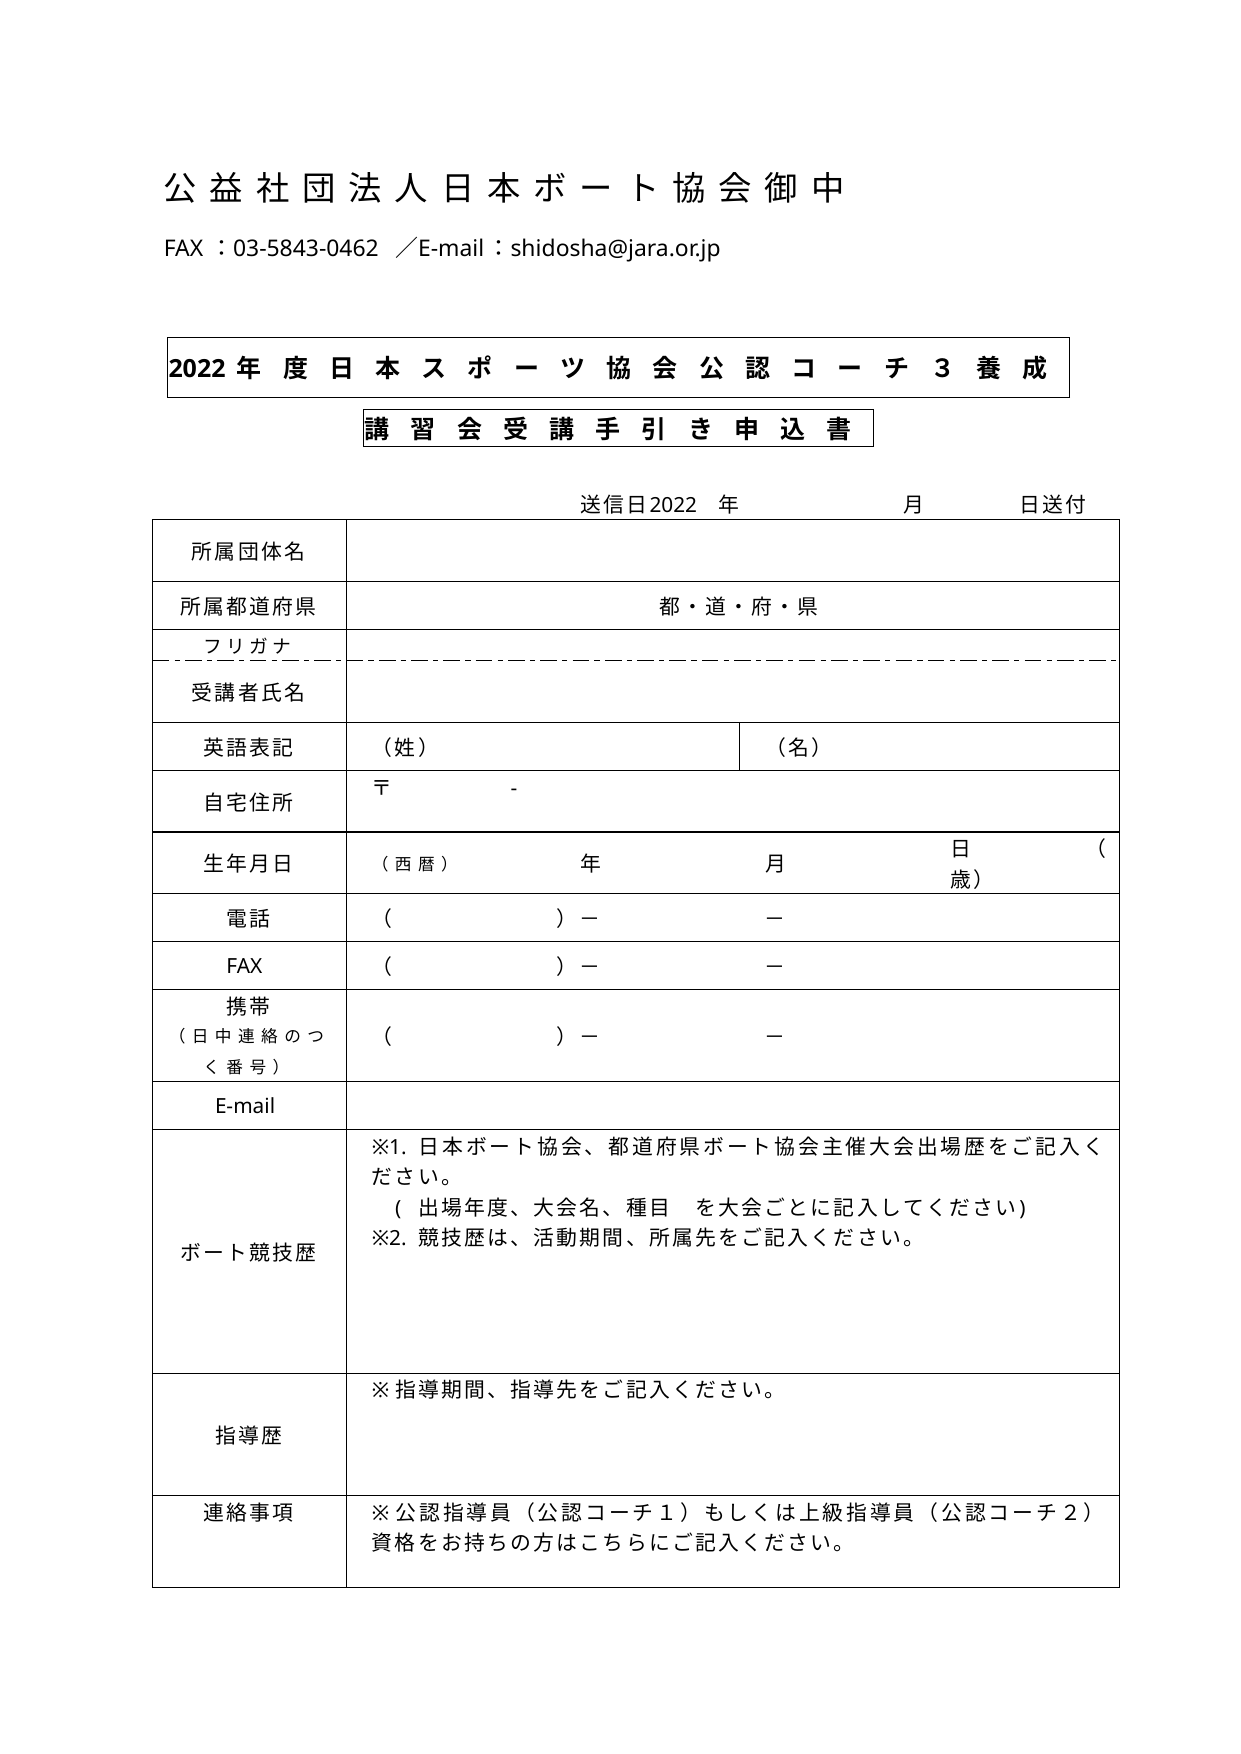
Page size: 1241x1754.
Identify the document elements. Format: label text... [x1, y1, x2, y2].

table_cell 〒 - [347, 771, 1119, 831]
table_cell （ ）－ － [347, 942, 1119, 989]
table_cell 連絡事項 [153, 1496, 346, 1587]
table_cell フリガナ [153, 630, 346, 660]
text 送信日2022年 月 日送付 [163, 489, 1088, 519]
table_cell 自宅住所 [153, 771, 346, 831]
table_cell 日（ 歳） [930, 833, 1119, 893]
table_cell 受講者氏名 [153, 660, 346, 722]
table_cell 英語表記 [153, 723, 346, 770]
table_cell 年 [550, 833, 739, 893]
table_cell （名） [740, 723, 1119, 770]
table_cell ボート競技歴 [153, 1130, 346, 1373]
table_header 所属団体名 [153, 520, 346, 581]
text FAX：03-5843-0462／E-mail：shidosha@jara.or.jp [163, 216, 955, 277]
table_cell 都・道・府・県 [347, 582, 1119, 629]
table_cell E-mail [153, 1082, 346, 1129]
table_cell 月 [740, 833, 929, 893]
table_cell （ ）－ － [347, 990, 1119, 1081]
text 公益社団法人日本ボート協会御中 [163, 155, 955, 216]
table_cell 指導歴 [153, 1374, 346, 1495]
text 2022年度日本スポーツ協会公認コーチ３養成講習会受講手引き申込書 [163, 337, 1074, 458]
table_cell 所属都道府県 [153, 582, 346, 629]
table_cell 携帯 （日中連絡のつく番号） [153, 990, 346, 1081]
table_cell ※指導期間、指導先をご記入ください。 [347, 1374, 1119, 1495]
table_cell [347, 1496, 1119, 1587]
table_cell （姓） [347, 723, 739, 770]
table_cell [347, 660, 1119, 722]
table_cell [347, 630, 1119, 660]
table_header [347, 520, 1119, 581]
table_cell ※1.日本ボート協会、都道府県ボート協会主催大会出場歴をご記入ください。 (出場年度、大会名、種目 を大会ごとに記入してください) ※2.競技歴は、活動期間、所属先をご記入ください。 [347, 1130, 1119, 1373]
table_cell 電話 [153, 894, 346, 941]
table_cell [347, 1082, 1119, 1129]
table_cell FAX [153, 942, 346, 989]
table_cell （ ）－ － [347, 894, 1119, 941]
table_cell （西暦） [347, 833, 550, 893]
table_cell 生年月日 [153, 833, 346, 893]
